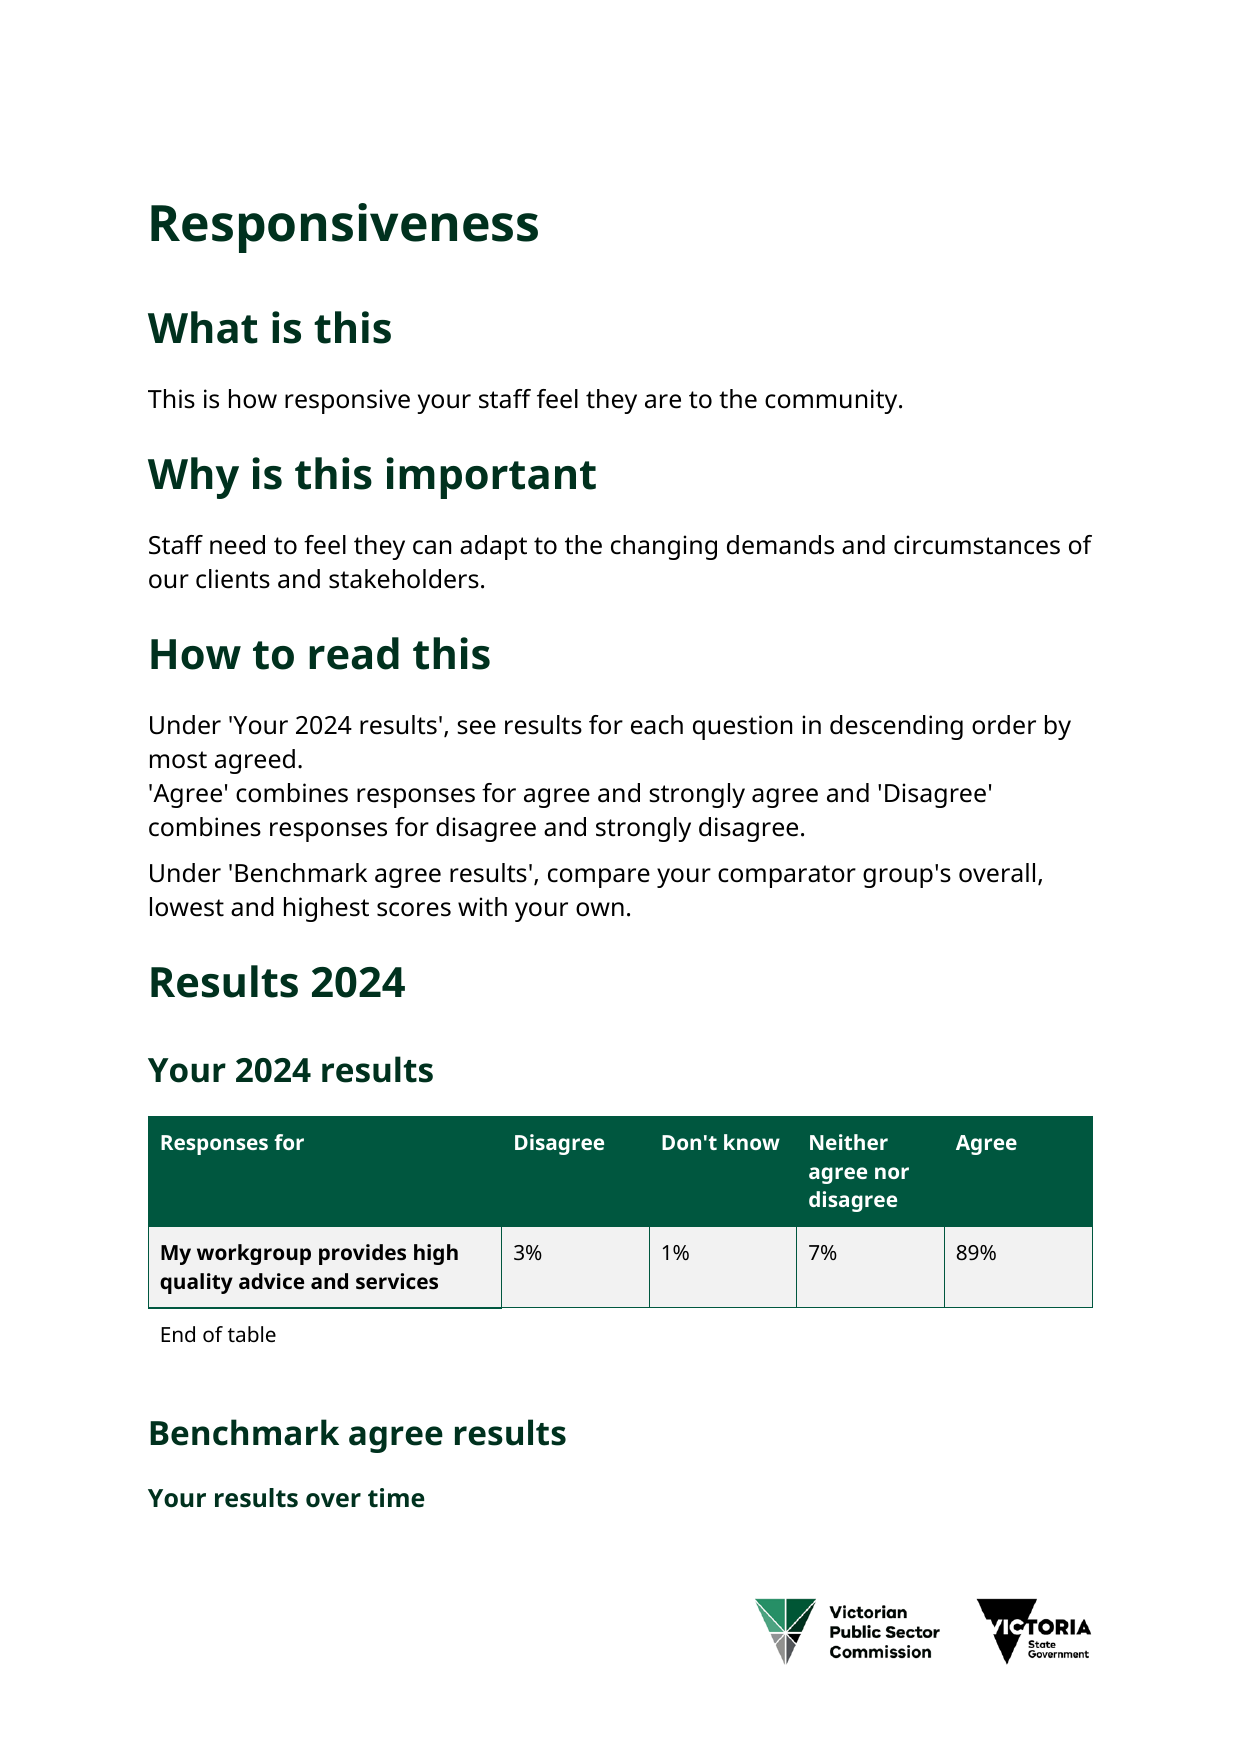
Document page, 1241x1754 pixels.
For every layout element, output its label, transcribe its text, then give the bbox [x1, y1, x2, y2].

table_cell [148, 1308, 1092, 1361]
subtitle Results 2024 [148, 953, 1092, 1010]
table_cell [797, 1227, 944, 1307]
subtitle Your 2024 results [148, 1046, 1092, 1092]
text Under 'Your 2024 results', see results for each question in descending order by most agreed. 'Agree' combines responses for agree and strongly agree and 'Disagree' combines responses for disagree and strongly disagree. [148, 707, 1092, 843]
picture [754, 1598, 1093, 1666]
text This is how responsive your staff feel they are to the community. [148, 381, 1092, 415]
subtitle How to read this [148, 624, 1092, 681]
subtitle Responsiveness [148, 188, 1092, 256]
subtitle Your results over time [148, 1481, 1092, 1515]
subtitle What is this [148, 299, 1092, 355]
text Staff need to feel they can adapt to the changing demands and circumstances of our clients and stakeholders. [148, 527, 1092, 595]
subtitle Benchmark agree results [148, 1410, 1092, 1455]
text Under 'Benchmark agree results', compare your comparator group's overall, lowest and highest scores with your own. [148, 856, 1092, 924]
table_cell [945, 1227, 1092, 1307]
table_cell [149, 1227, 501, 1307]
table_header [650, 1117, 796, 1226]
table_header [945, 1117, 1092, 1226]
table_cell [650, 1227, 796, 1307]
subtitle Why is this important [148, 444, 1092, 501]
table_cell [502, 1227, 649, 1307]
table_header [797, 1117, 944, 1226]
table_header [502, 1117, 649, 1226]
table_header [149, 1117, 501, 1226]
